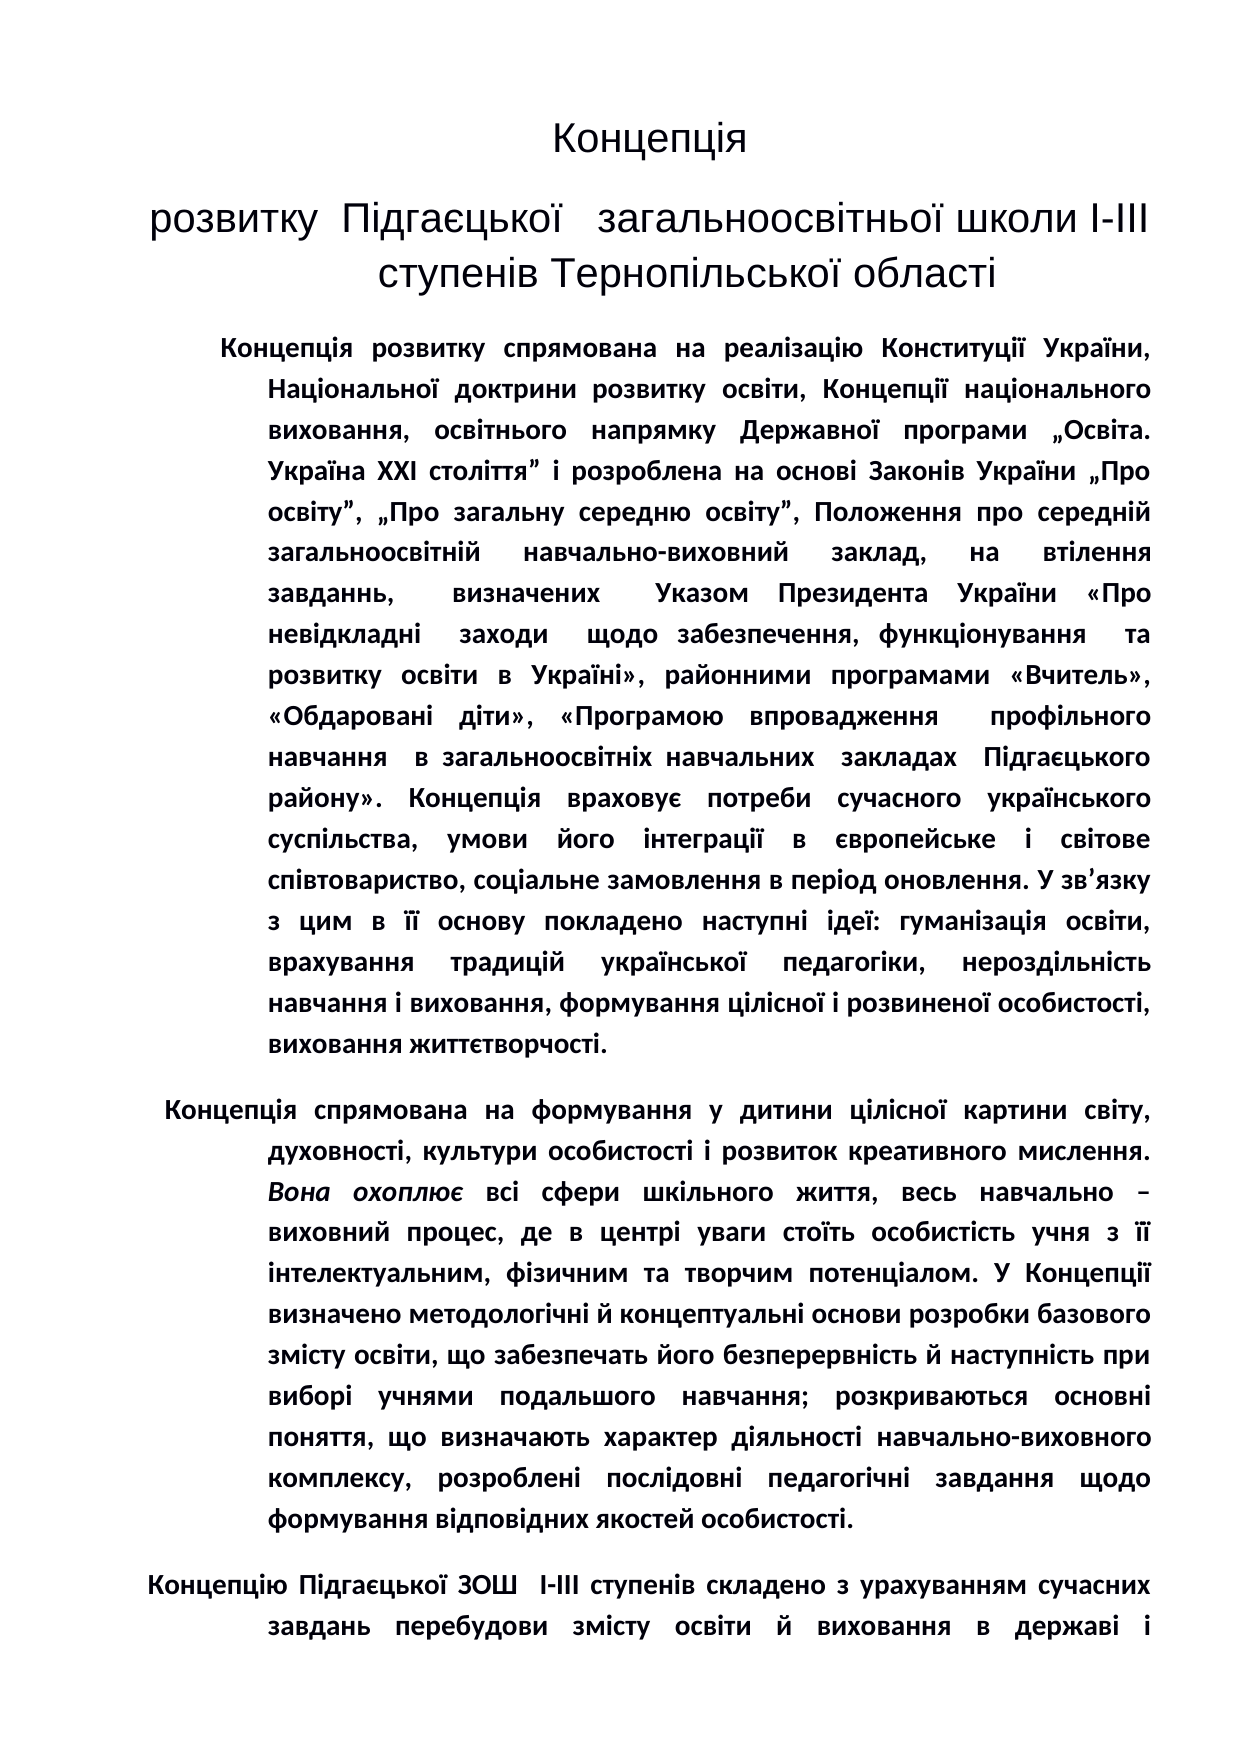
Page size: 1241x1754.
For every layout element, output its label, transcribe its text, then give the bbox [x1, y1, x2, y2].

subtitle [148, 1566, 1152, 1643]
subtitle Концепція [148, 113, 1152, 161]
subtitle Концепція спрямована на формування у дитини цілісної картини світу, духовності, культури особистості і розвиток креативного мислення. Вона охоплює всі сфери шкільного життя, весь навчально – виховний процес, де в центрі уваги стоїть особистість учня з її інтелектуальним, фізичним та творчим потенціалом. У Концепції визначено методологічні й концептуальні основи розробки базового змісту освіти, що забезпечать його безперервність й наступність при виборі учнями подальшого навчання; розкриваються основні поняття, що визначають характер діяльності навчально-виховного комплексу, розроблені послідовні педагогічні завдання щодо формування відповідних якостей особистості. [148, 1091, 1152, 1536]
subtitle розвитку Підгаєцької загальноосвітньої школи І-ІІІ ступенів Тернопільської області [148, 194, 1152, 297]
subtitle Концепція розвитку спрямована на реалізацію Конституції України, Національної доктрини розвитку освіти, Концепції національного виховання, освітнього напрямку Державної програми „Освіта. Україна ХХІ століття” і розроблена на основі Законів України „Про освіту”, „Про загальну середню освіту”, Положення про середній загальноосвітній навчально-виховний заклад, на втілення завданнь, визначених Указом Президента України «Про невідкладні заходи щодо забезпечення, функціонування та розвитку освіти в Україні», районними програмами «Вчитель», «Обдаровані діти», «Програмою впровадження профільного навчання в загальноосвітніх навчальних закладах Підгаєцького району». Концепція враховує потреби сучасного українського суспільства, умови його інтеграції в європейське і світове співтовариство, соціальне замовлення в період оновлення. У зв’язку з цим в її основу покладено наступні ідеї: гуманізація освіти, врахування традицій української педагогіки, нероздільність навчання і виховання, формування цілісної і розвиненої особистості, виховання життєтворчості. [148, 329, 1152, 1060]
